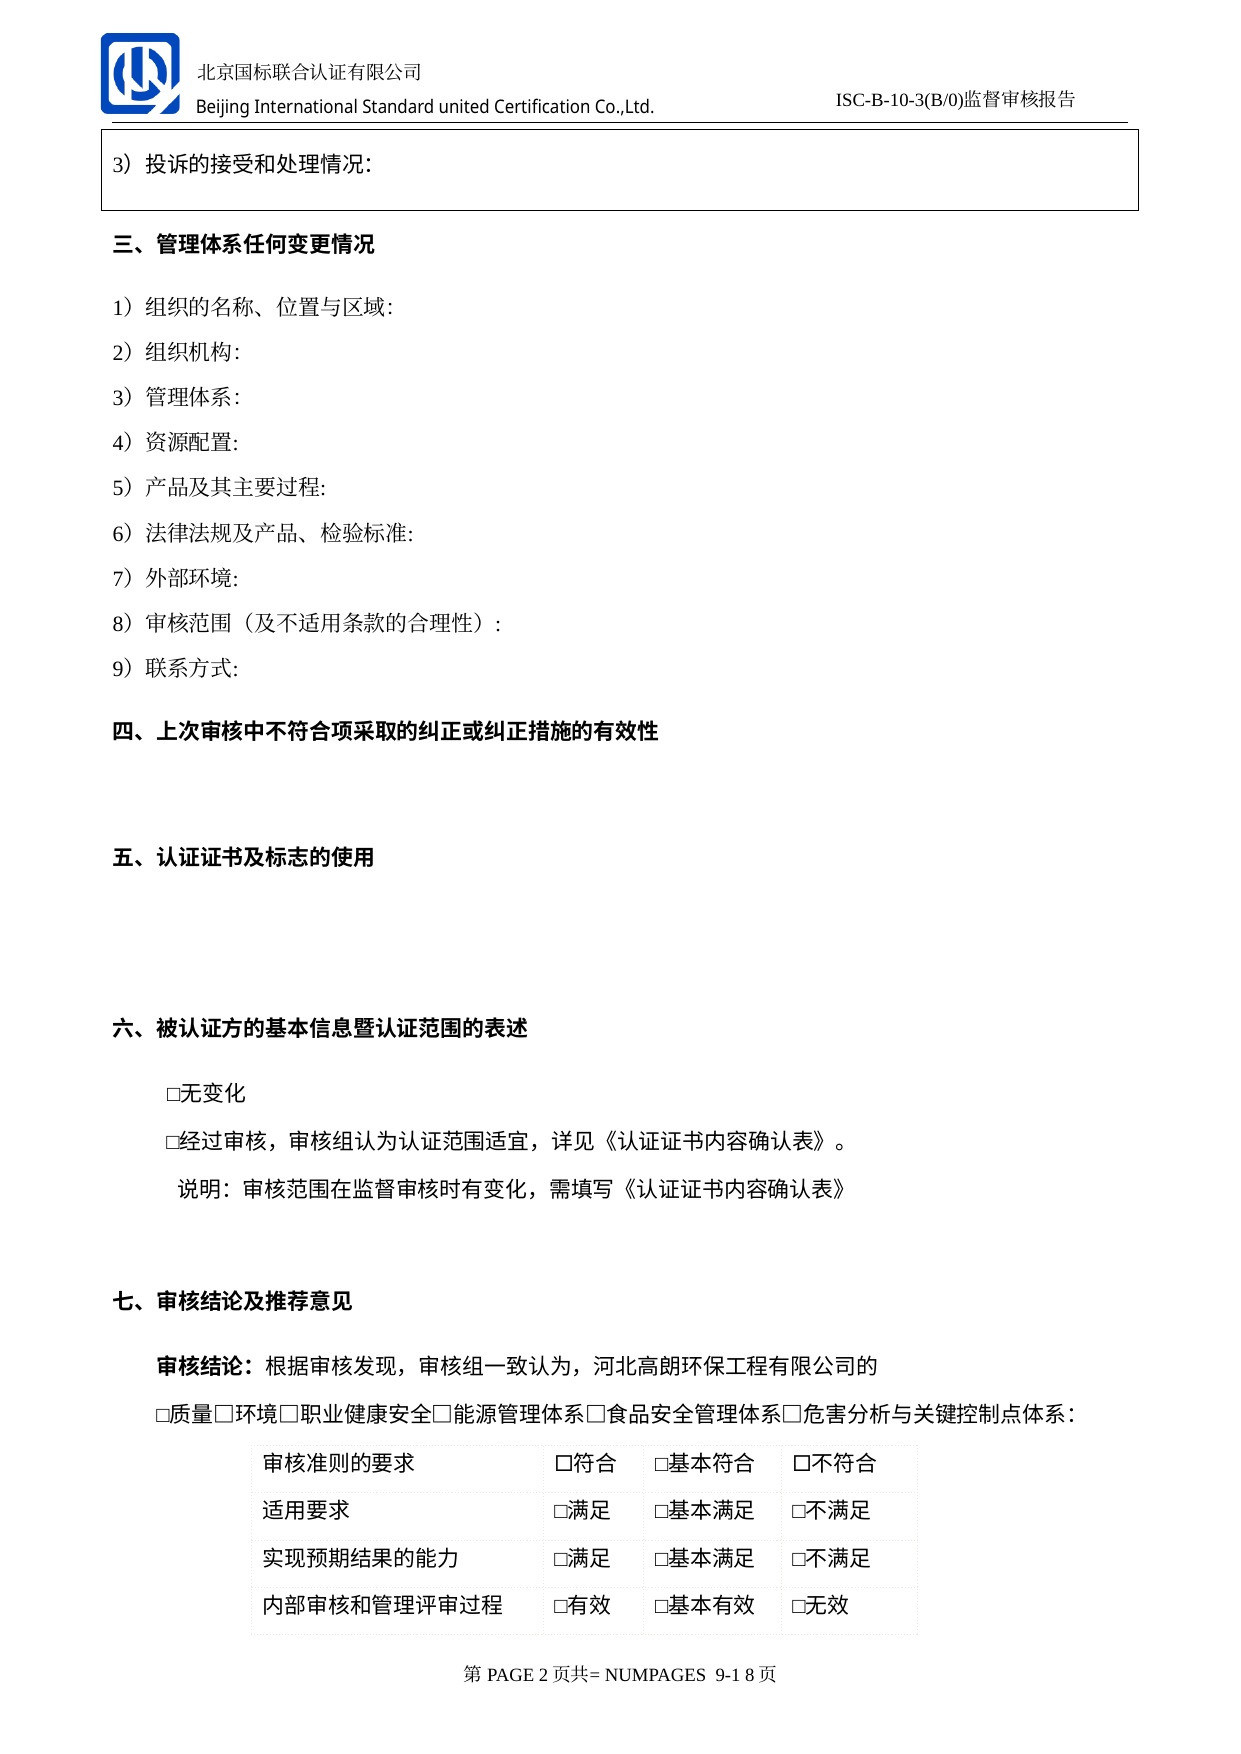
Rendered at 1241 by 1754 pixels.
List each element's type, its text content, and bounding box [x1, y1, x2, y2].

text 五、认证证书及标志的使用 [112, 839, 1128, 872]
text 三、管理体系任何变更情况 [112, 227, 1128, 259]
text 9）联系方式: [112, 652, 1128, 685]
text 六、被认证方的基本信息暨认证范围的表述 [112, 1011, 1128, 1043]
table_cell □满足 [543, 1492, 644, 1539]
text 5）产品及其主要过程: [112, 472, 1128, 504]
text 6）法律法规及产品、检验标准: [112, 517, 1128, 549]
table_header 不符合 [781, 1445, 917, 1492]
text □经过审核，审核组认为认证范围适宜，详见《认证证书内容确认表》。 [112, 1123, 1128, 1156]
table_header 符合 [543, 1445, 644, 1492]
table_cell □满足 [543, 1540, 644, 1587]
table_cell 实现预期结果的能力 [251, 1540, 543, 1587]
text 四、上次审核中不符合项采取的纠正或纠正措施的有效性 [112, 713, 1128, 746]
table_cell □基本有效 [644, 1587, 781, 1634]
picture [100, 33, 180, 114]
table_cell 适用要求 [251, 1492, 543, 1539]
table_cell □有效 [543, 1587, 644, 1634]
table_cell □不满足 [781, 1492, 917, 1539]
table_header 审核准则的要求 [251, 1445, 543, 1492]
text 七、审核结论及推荐意见 [112, 1284, 1128, 1316]
text 3）管理体系： [112, 382, 1128, 414]
text 7）外部环境: [112, 562, 1128, 594]
table_header □基本符合 [644, 1445, 781, 1492]
table_cell □基本满足 [644, 1492, 781, 1539]
table_cell 内部审核和管理评审过程 [251, 1587, 543, 1634]
table_cell □不满足 [781, 1540, 917, 1587]
text □质量□环境□职业健康安全□能源管理体系□食品安全管理体系□危害分析与关键控制点体系： [112, 1397, 1128, 1429]
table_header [102, 130, 1138, 209]
text 说明：审核范围在监督审核时有变化，需填写《认证证书内容确认表》 [112, 1172, 1128, 1204]
text 4）资源配置: [112, 427, 1128, 459]
text 审核结论：根据审核发现，审核组一致认为，河北高朗环保工程有限公司的 [156, 1348, 1128, 1381]
text □无变化 [112, 1075, 1128, 1108]
text 1）组织的名称、位置与区域： [112, 291, 1128, 324]
table_cell □基本满足 [644, 1540, 781, 1587]
text 2）组织机构： [112, 336, 1128, 369]
text 8）审核范围（及不适用条款的合理性）: [112, 607, 1128, 639]
table_cell □无效 [781, 1587, 917, 1634]
